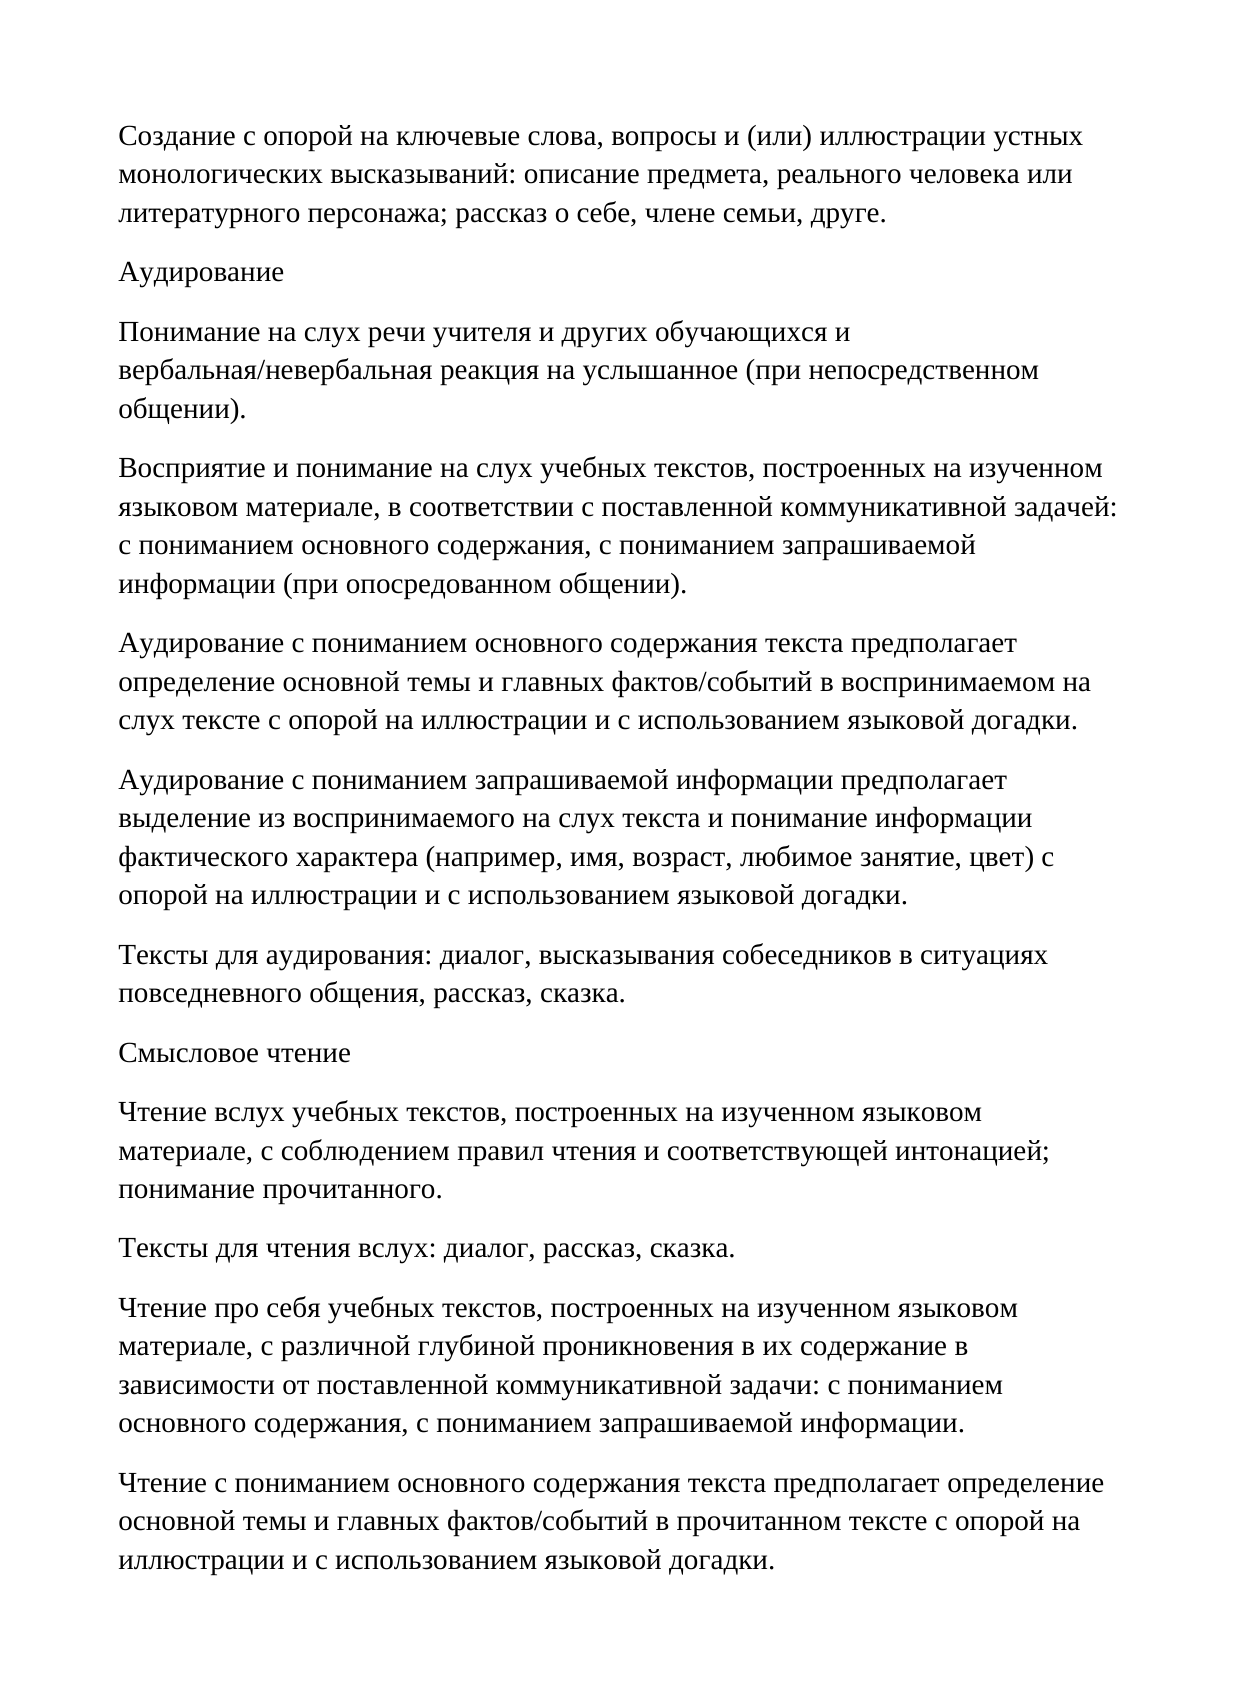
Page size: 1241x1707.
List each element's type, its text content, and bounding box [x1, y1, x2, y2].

text Понимание на слух речи учителя и других обучающихся и вербальная/невербальная реакция на услышанное (при непосредственном общении). [118, 314, 1122, 424]
text Аудирование с пониманием основного содержания текста предполагает определение основной темы и главных фактов/событий в воспринимаемом на слух тексте с опорой на иллюстрации и с использованием языковой догадки. [118, 625, 1122, 736]
text Чтение про себя учебных текстов, построенных на изученном языковом материале, с различной глубиной проникновения в их содержание в зависимости от поставленной коммуникативной задачи: с пониманием основного содержания, с пониманием запрашиваемой информации. [118, 1290, 1122, 1439]
text Смысловое чтение [118, 1035, 1122, 1068]
text Чтение вслух учебных текстов, построенных на изученном языковом материале, с соблюдением правил чтения и соответствующей интонацией; понимание прочитанного. [118, 1094, 1122, 1205]
text Тексты для чтения вслух: диалог, рассказ, сказка. [118, 1231, 1122, 1264]
text Создание с опорой на ключевые слова, вопросы и (или) иллюстрации устных монологических высказываний: описание предмета, реального человека или литературного персонажа; рассказ о себе, члене семьи, друге. [118, 118, 1122, 229]
text Восприятие и понимание на слух учебных текстов, построенных на изученном языковом материале, в соответствии с поставленной коммуникативной задачей: с пониманием основного содержания, с пониманием запрашиваемой информации (при опосредованном общении). [118, 450, 1122, 599]
text Тексты для аудирования: диалог, высказывания собеседников в ситуациях повседневного общения, рассказ, сказка. [118, 937, 1122, 1009]
text Аудирование с пониманием запрашиваемой информации предполагает выделение из воспринимаемого на слух текста и понимание информации фактического характера (например, имя, возраст, любимое занятие, цвет) с опорой на иллюстрации и с использованием языковой догадки. [118, 762, 1122, 911]
text Аудирование [118, 254, 1122, 288]
text Чтение с пониманием основного содержания текста предполагает определение основной темы и главных фактов/событий в прочитанном тексте с опорой на иллюстрации и с использованием языковой догадки. [118, 1465, 1122, 1576]
